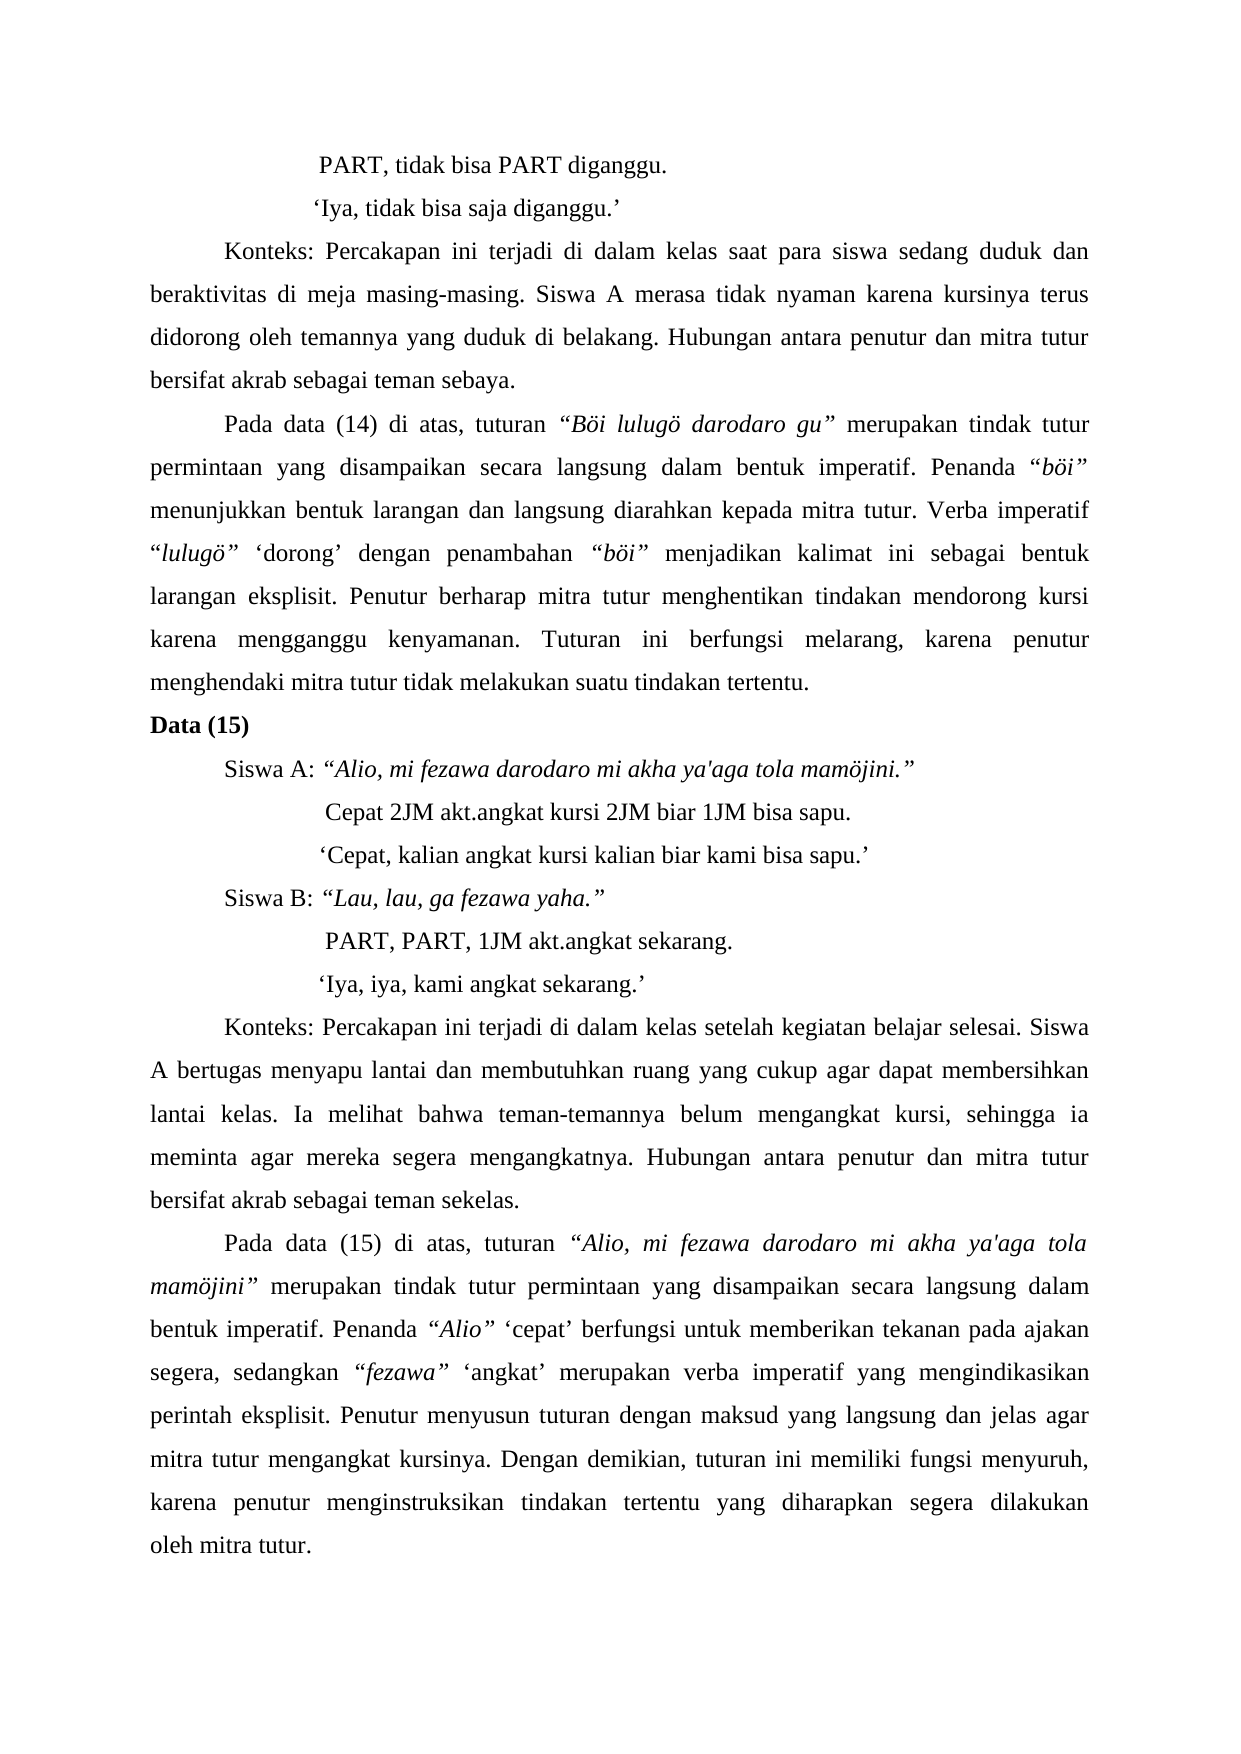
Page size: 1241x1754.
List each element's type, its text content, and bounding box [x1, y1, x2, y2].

text Konteks: Percakapan ini terjadi di dalam kelas setelah kegiatan belajar selesai. Siswa A bertugas menyapu lantai dan membutuhkan ruang yang cukup agar dapat membersihkan lantai kelas. Ia melihat bahwa teman-temannya belum mengangkat kursi, sehingga ia meminta agar mereka segera mengangkatnya. Hubungan antara penutur dan mitra tutur bersifat akrab sebagai teman sekelas. [150, 1012, 1090, 1214]
text Pada data (15) di atas, tuturan “Alio, mi fezawa darodaro mi akha ya'aga tola mamöjini” merupakan tindak tutur permintaan yang disampaikan secara langsung dalam bentuk imperatif. Penanda “Alio” ‘cepat’ berfungsi untuk memberikan tekanan pada ajakan segera, sedangkan “fezawa” ‘angkat’ merupakan verba imperatif yang mengindikasikan perintah eksplisit. Penutur menyusun tuturan dengan maksud yang langsung dan jelas agar mitra tutur mengangkat kursinya. Dengan demikian, tuturan ini memiliki fungsi menyuruh, karena penutur menginstruksikan tindakan tertentu yang diharapkan segera dilakukan oleh mitra tutur. [150, 1228, 1090, 1559]
text Data (15) [150, 711, 1090, 739]
text Pada data (14) di atas, tuturan “Böi lulugö darodaro gu” merupakan tindak tutur permintaan yang disampaikan secara langsung dalam bentuk imperatif. Penanda “böi” menunjukkan bentuk larangan dan langsung diarahkan kepada mitra tutur. Verba imperatif “lulugö” ‘dorong’ dengan penambahan “böi” menjadikan kalimat ini sebagai bentuk larangan eksplisit. Penutur berharap mitra tutur menghentikan tindakan mendorong kursi karena mengganggu kenyamanan. Tuturan ini berfungsi melarang, karena penutur menghendaki mitra tutur tidak melakukan suatu tindakan tertentu. [150, 409, 1090, 696]
text Siswa A: “Alio, mi fezawa darodaro mi akha ya'aga tola mamöjini.” [150, 754, 1090, 782]
text Siswa B: “Lau, lau, ga fezawa yaha.” [150, 883, 1090, 912]
text PART, PART, 1JM akt.angkat sekarang. [225, 926, 1090, 955]
text Konteks: Percakapan ini terjadi di dalam kelas saat para siswa sedang duduk dan beraktivitas di meja masing-masing. Siswa A merasa tidak nyaman karena kursinya terus didorong oleh temannya yang duduk di belakang. Hubungan antara penutur dan mitra tutur bersifat akrab sebagai teman sebaya. [150, 236, 1090, 394]
text Cepat 2JM akt.angkat kursi 2JM biar 1JM bisa sapu. [225, 797, 1090, 826]
text ‘Iya, tidak bisa saja diganggu.’ [225, 193, 1090, 222]
text PART, tidak bisa PART diganggu. [225, 150, 1090, 179]
text ‘Cepat, kalian angkat kursi kalian biar kami bisa sapu.’ [225, 840, 1090, 869]
text ‘Iya, iya, kami angkat sekarang.’ [224, 969, 1090, 998]
